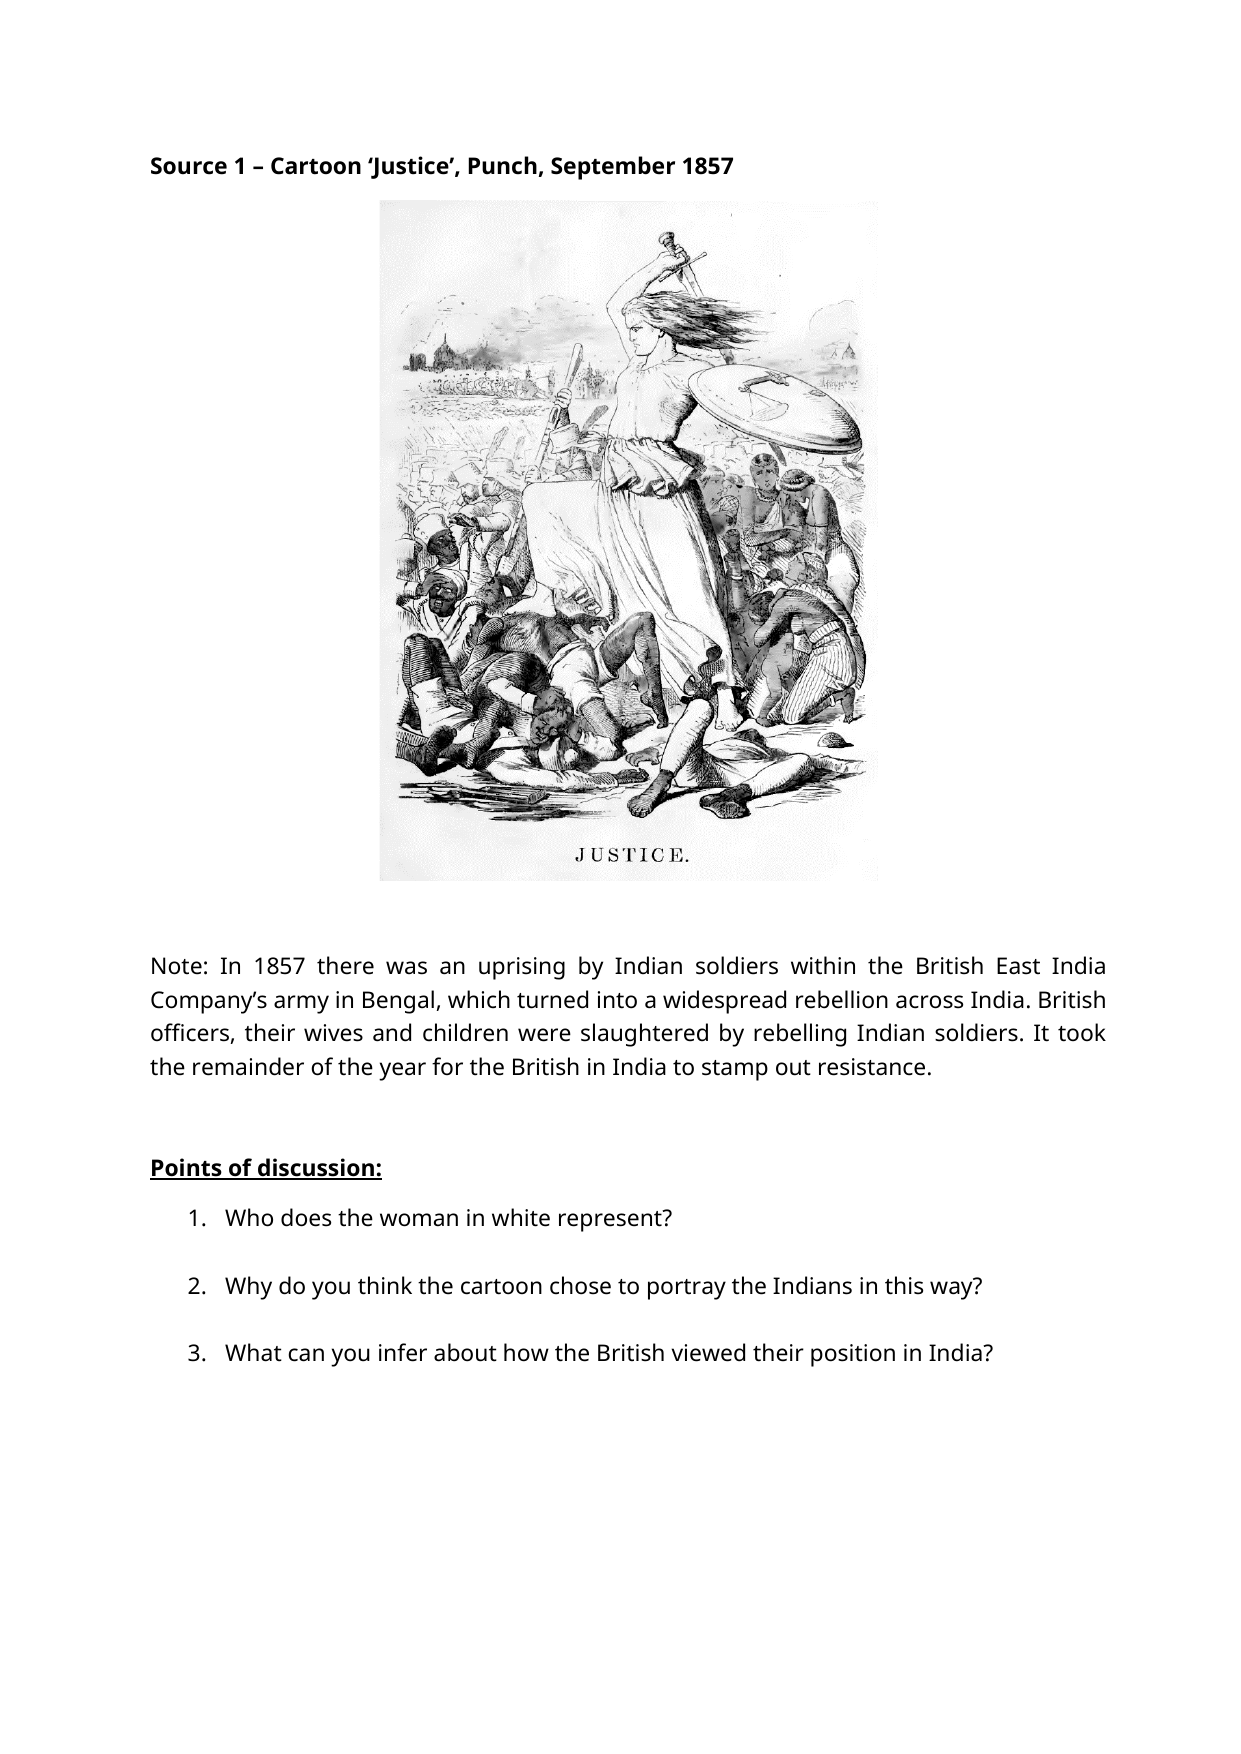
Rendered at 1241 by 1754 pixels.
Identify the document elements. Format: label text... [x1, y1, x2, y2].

text Source 1 – Cartoon ‘Justice’, Punch, September 1857 [150, 150, 1107, 181]
picture [379, 200, 878, 881]
text Points of discussion: [150, 1152, 1107, 1183]
list Who does the woman in white represent? [187, 1202, 1107, 1233]
list Why do you think the cartoon chose to portray the Indians in this way? [187, 1270, 1107, 1301]
list What can you infer about how the British viewed their position in India? [187, 1337, 1107, 1368]
text Note: In 1857 there was an uprising by Indian soldiers within the British East India Company’s army in Bengal, which turned into a widespread rebellion across India. British officers, their wives and children were slaughtered by rebelling Indian soldiers. It took the remainder of the year for the British in India to stamp out resistance. [150, 950, 1107, 1082]
